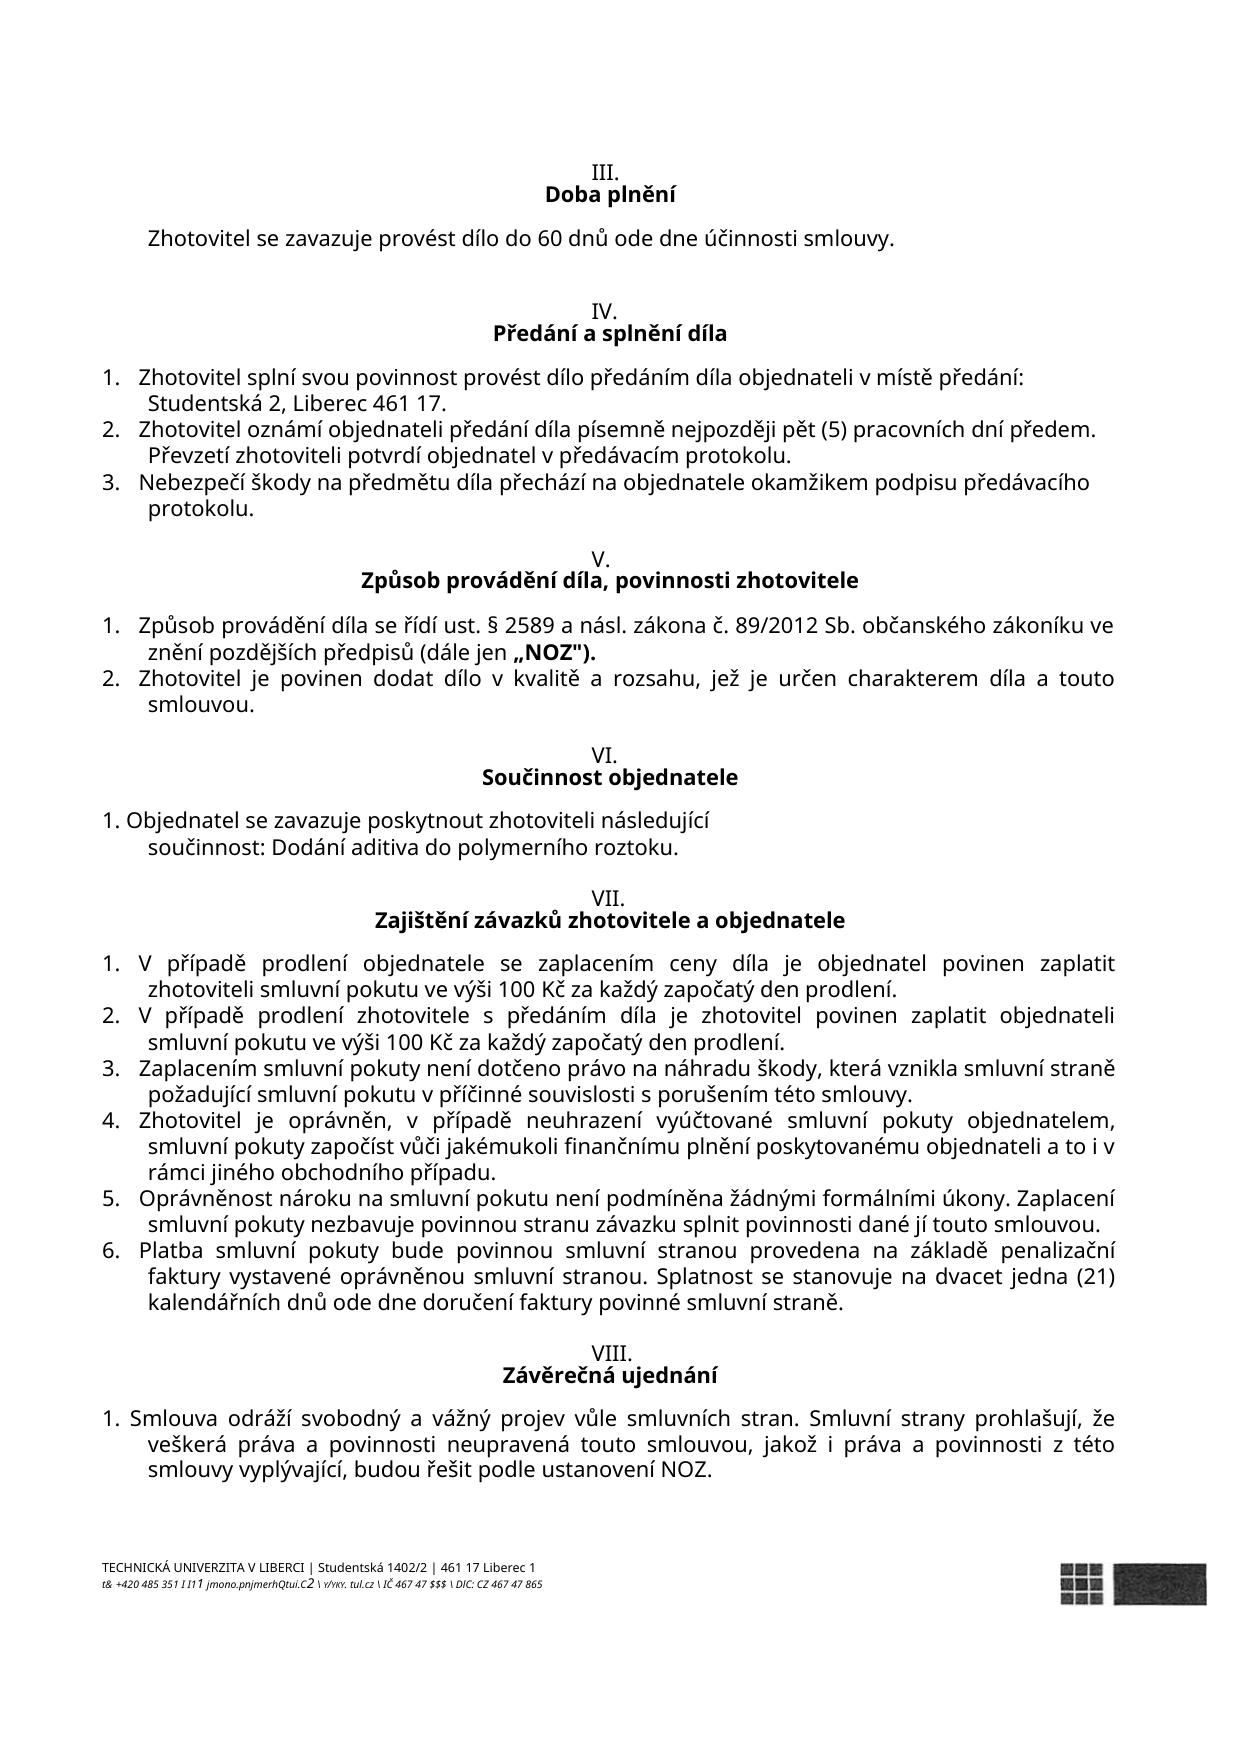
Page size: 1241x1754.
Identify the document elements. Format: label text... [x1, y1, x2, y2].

list Oprávněnost nároku na smluvní pokutu není podmíněna žádnými formálními úkony. Zaplacení smluvní pokuty nezbavuje povinnou stranu závazku splnit povinnosti dané jí touto smlouvou. [102, 1185, 1116, 1237]
text Závěrečná ujednání [104, 1366, 1116, 1388]
text IV. [591, 302, 1116, 324]
picture [1060, 1562, 1208, 1607]
list Nebezpečí škody na předmětu díla přechází na objednatele okamžikem podpisu předávacího protokolu. [102, 469, 1116, 521]
text TECHNICKÁ UNIVERZITA V LIBERCI | Studentská 1402/2 | 461 17 Liberec 1 [434, 1562, 1116, 1575]
text Doba plnění [104, 185, 1116, 207]
list V případě prodlení zhotovitele s předáním díla je zhotovitel povinen zaplatit objednateli smluvní pokutu ve výši 100 Kč za každý započatý den prodlení. [102, 1003, 1116, 1055]
list Způsob provádění díla se řídí ust. § 2589 a násl. zákona č. 89/2012 Sb. občanského zákoníku ve znění pozdějších předpisů (dále jen „NOZ"). [102, 613, 1116, 665]
list Platba smluvní pokuty bude povinnou smluvní stranou provedena na základě penalizační faktury vystavené oprávněnou smluvní stranou. Splatnost se stanovuje na dvacet jedna (21) kalendářních dnů ode dne doručení faktury povinné smluvní straně. [102, 1237, 1116, 1316]
list Zhotovitel oznámí objednateli předání díla písemně nejpozději pět (5) pracovních dní předem. Převzetí zhotoviteli potvrdí objednatel v předávacím protokolu. [102, 417, 1116, 469]
list Zhotovitel je oprávněn, v případě neuhrazení vyúčtované smluvní pokuty objednatelem, smluvní pokuty započíst vůči jakémukoli finančnímu plnění poskytovanému objednateli a to i v rámci jiného obchodního případu. [102, 1107, 1116, 1185]
list Zhotovitel je povinen dodat dílo v kvalitě a rozsahu, jež je určen charakterem díla a touto smlouvou. [102, 665, 1116, 717]
list V případě prodlení objednatele se zaplacením ceny díla je objednatel povinen zaplatit zhotoviteli smluvní pokutu ve výši 100 Kč za každý započatý den prodlení. [102, 951, 1116, 1003]
text Způsob provádění díla, povinnosti zhotovitele [104, 571, 1116, 593]
text 1. Smlouva odráží svobodný a vážný projev vůle smluvních stran. Smluvní strany prohlašují, že veškerá práva a povinnosti neupravená touto smlouvou, jakož i práva a povinnosti z této smlouvy vyplývající, budou řešit podle ustanovení NOZ. [102, 1406, 1116, 1483]
text VIII. [591, 1344, 1116, 1366]
text 1. Objednatel se zavazuje poskytnout zhotoviteli následující součinnost: Dodání aditiva do polymerního roztoku. [102, 807, 814, 860]
text III. [591, 163, 1116, 185]
text Zhotovitel se zavazuje provést dílo do 60 dnů ode dne účinnosti smlouvy. [148, 229, 1116, 251]
list Zhotovitel splní svou povinnost provést dílo předáním díla objednateli v místě předání: Studentská 2, Liberec 461 17. [102, 365, 1116, 417]
list Zaplacením smluvní pokuty není dotčeno právo na náhradu škody, která vznikla smluvní straně požadující smluvní pokutu v příčinné souvislosti s porušením této smlouvy. [102, 1055, 1116, 1107]
text V. [591, 549, 1116, 571]
text Předání a splnění díla [104, 324, 1116, 346]
text Zajištění závazků zhotovitele a objednatele [104, 911, 1116, 933]
text VII. [591, 889, 1116, 911]
text t& +420 485 351 I I11 jmono.pnjmerhQtui.C2 \ y/yky. tul.cz \ IČ 467 47 $$$ \ DlC: CZ 467 47 865 [102, 1578, 1116, 1592]
text Součinnost objednatele [104, 767, 1116, 789]
text VI. [591, 746, 1116, 767]
